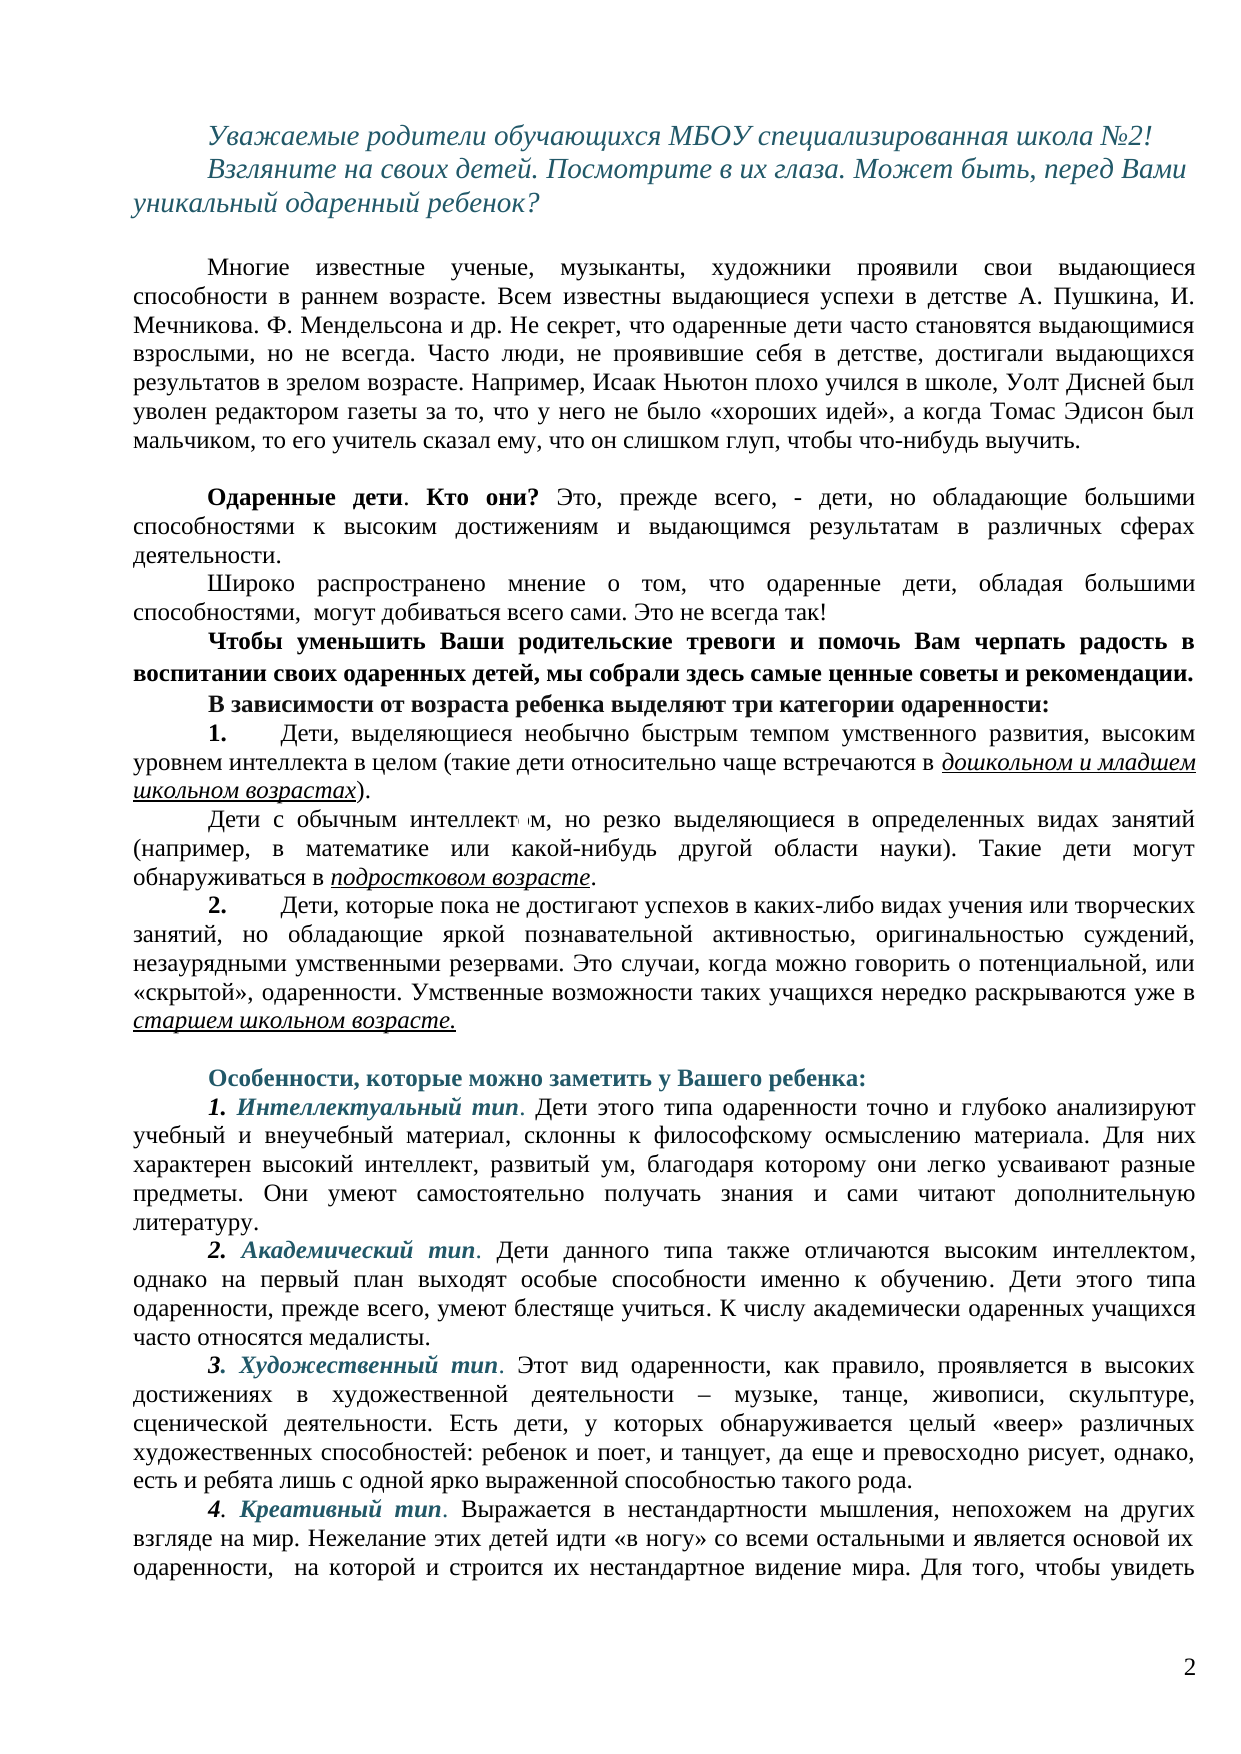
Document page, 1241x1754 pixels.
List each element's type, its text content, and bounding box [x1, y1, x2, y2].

text Многие известные ученые, музыканты, художники проявили свои выдающиеся способности в раннем возрасте. Всем известны выдающиеся успехи в детстве А. Пушкина, И. Мечникова. Ф. Мендельсона и др. Не секрет, что одаренные дети часто становятся выдающимися взрослыми, но не всегда. Часто люди, не проявившие себя в детстве, достигали выдающихся результатов в зрелом возрасте. Например, Исаак Ньютон плохо учился в школе, Уолт Дисней был уволен редактором газеты за то, что у него не было «хороших идей», а когда Томас Эдисон был мальчиком, то его учитель сказал ему, что он слишком глуп, чтобы что-нибудь выучить. [133, 252, 1196, 453]
text Широко распространено мнение о том, что одаренные дети, обладая большими способностями, могут добиваться всего сами. Это не всегда так! [133, 568, 1196, 626]
list Дети, которые пока не достигают успехов в каких-либо видах учения или творческих занятий, но обладающие яркой познавательной активностью, оригинальностью суждений, незаурядными умственными резервами. Это случаи, когда можно говорить о потенциальной, или «скрытой», одаренности. Умственные возможности таких учащихся нередко раскрываются уже в старшем школьном возрасте. [133, 890, 1196, 1034]
text Одаренные дети. Кто они? Это, прежде всего, - дети, но обладающие большими способностями к высоким достижениям и выдающимся результатам в различных сферах деятельности. [133, 482, 1196, 568]
text В зависимости от возраста ребенка выделяют три категории одаренности: [133, 689, 1196, 718]
text 1. Интеллектуальный тип. Дети этого типа одаренности точно и глубоко анализируют учебный и внеучебный материал, склонны к философскому осмыслению материала. Для них характерен высокий интеллект, развитый ум, благодаря которому они легко усваивают разные предметы. Они умеют самостоятельно получать знания и сами читают дополнительную литературу. [133, 1092, 1196, 1235]
list Дети, выделяющиеся необычно быстрым темпом умственного развития, высоким уровнем интеллекта в целом (такие дети относительно чаще встречаются в дошкольном и младшем школьном возрастах). [133, 718, 1196, 804]
text Особенности, которые можно заметить у Вашего ребенка: [133, 1063, 1196, 1092]
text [133, 1494, 1196, 1580]
text 2. Академический тип. Дети данного типа также отличаются высоким интеллектом, однако на первый план выходят особые способности именно к обучению. Дети этого типа одаренности, прежде всего, умеют блестяще учиться. К числу академически одаренных учащихся часто относятся медалисты. [133, 1235, 1196, 1350]
text Взгляните на своих детей. Посмотрите в их глаза. Может быть, перед Вами уникальный одаренный ребенок? [133, 152, 1196, 219]
text 3. Художественный тип. Этот вид одаренности, как правило, проявляется в высоких достижениях в художественной деятельности – музыке, танце, живописи, скульптуре, сценической деятельности. Есть дети, у которых обнаруживается целый «веер» различных художественных способностей: ребенок и поет, и танцует, да еще и превосходно рисует, однако, есть и ребята лишь с одной ярко выраженной способностью такого рода. [133, 1350, 1196, 1494]
text Дети с обычным интеллектом, но резко выделяющиеся в определенных видах занятий (например, в математике или какой-нибудь другой области науки). Такие дети могут обнаруживаться в подростковом возрасте. [133, 804, 1196, 890]
text Уважаемые родители обучающихся МБОУ специализированная школа №2! [133, 118, 1196, 152]
text Чтобы уменьшить Ваши родительские тревоги и помочь Вам черпать радость в воспитании своих одаренных детей, мы собрали здесь самые ценные советы и рекомендации. [133, 626, 1196, 686]
